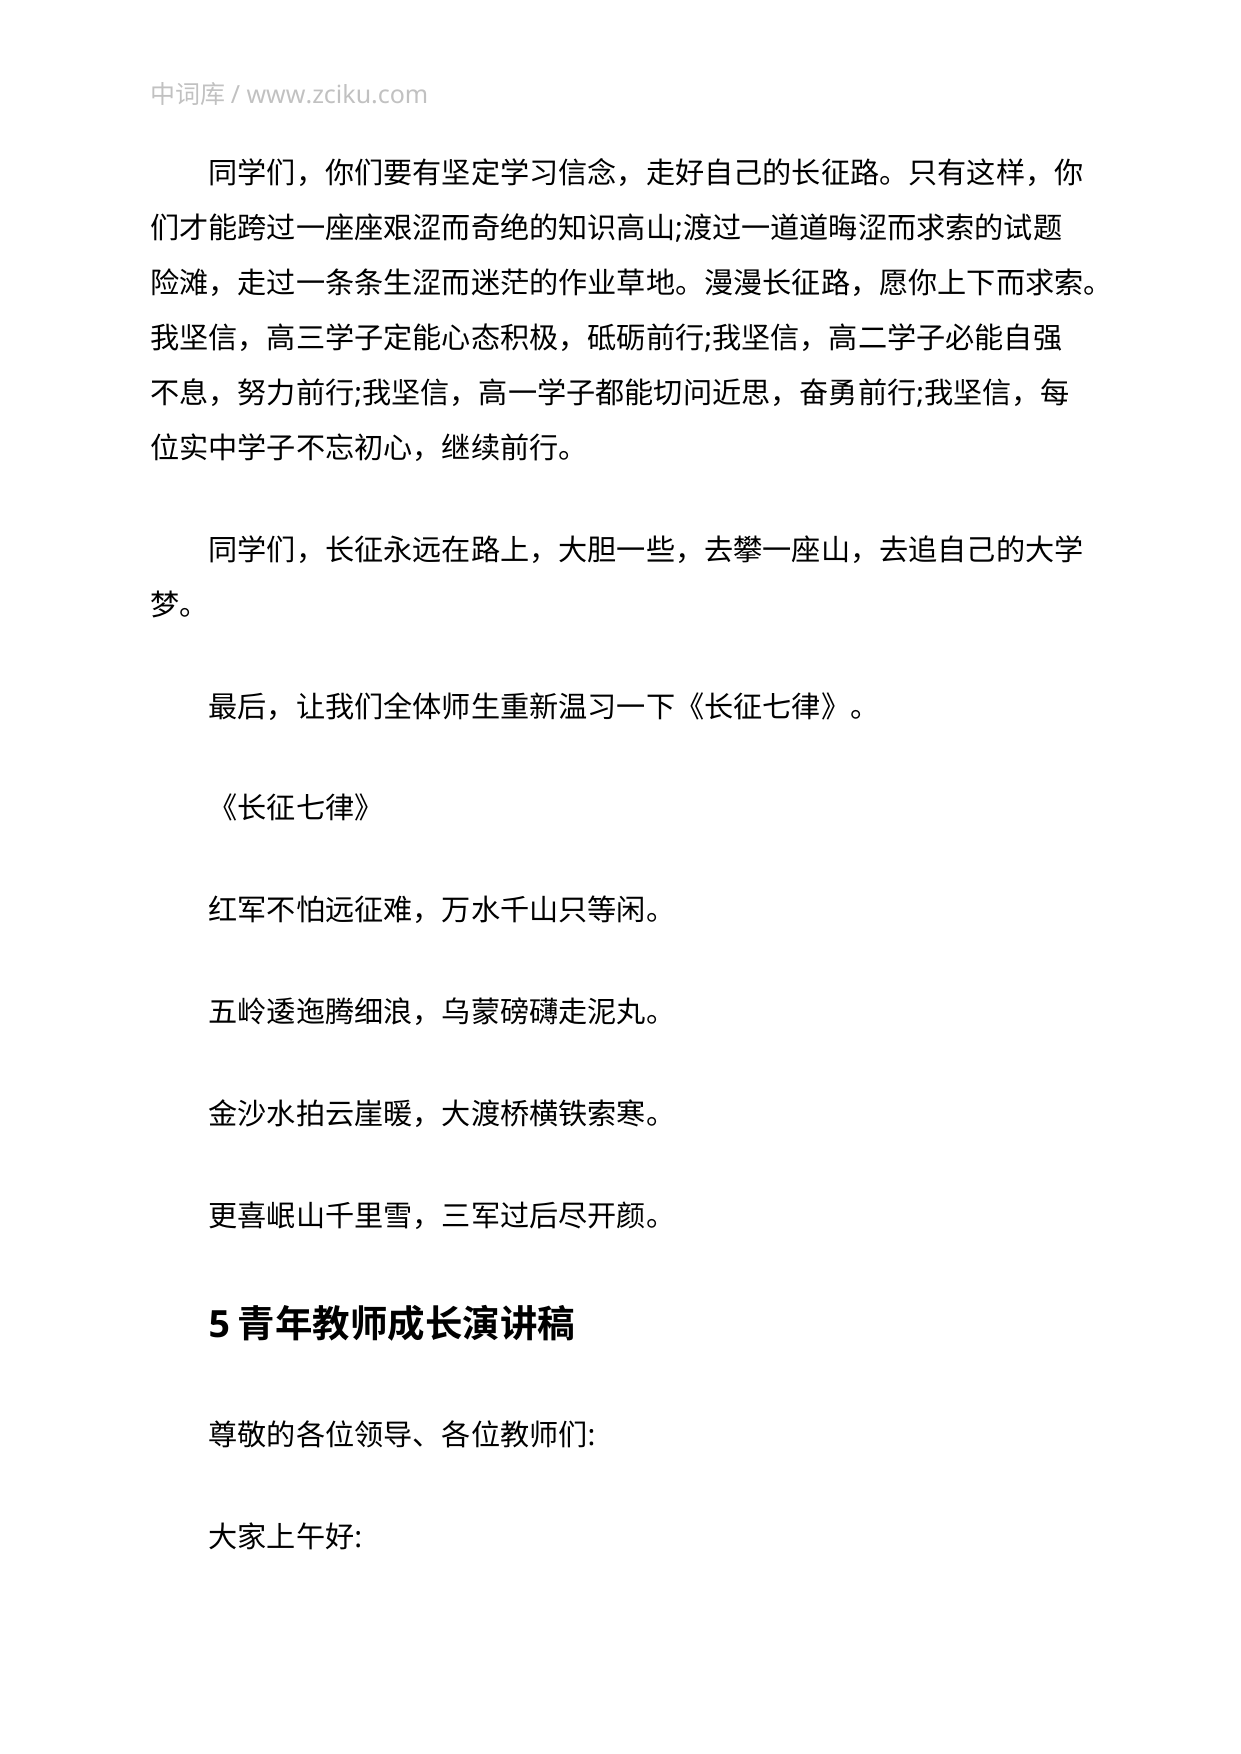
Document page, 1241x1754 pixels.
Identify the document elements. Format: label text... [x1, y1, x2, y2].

text 最后，让我们全体师生重新温习一下《长征七律》。 [150, 683, 1090, 726]
text 五岭逶迤腾细浪，乌蒙磅礴走泥丸。 [150, 988, 1090, 1031]
text 大家上午好: [150, 1513, 1090, 1556]
text 红军不怕远征难，万水千山只等闲。 [150, 887, 1090, 929]
text 同学们，你们要有坚定学习信念，走好自己的长征路。只有这样，你们才能跨过一座座艰涩而奇绝的知识高山;渡过一道道晦涩而求索的试题险滩，走过一条条生涩而迷茫的作业草地。漫漫长征路，愿你上下而求索。我坚信，高三学子定能心态积极，砥砺前行;我坚信，高二学子必能自强不息，努力前行;我坚信，高一学子都能切问近思，奋勇前行;我坚信，每位实中学子不忘初心，继续前行。 [150, 150, 1090, 467]
text 5青年教师成长演讲稿 [150, 1294, 1090, 1348]
text 《长征七律》 [150, 785, 1090, 827]
text 金沙水拍云崖暖，大渡桥横铁索寒。 [150, 1090, 1090, 1133]
text 更喜岷山千里雪，三军过后尽开颜。 [150, 1192, 1090, 1234]
text 尊敬的各位领导、各位教师们: [150, 1411, 1090, 1454]
text 同学们，长征永远在路上，大胆一些，去攀一座山，去追自己的大学梦。 [150, 527, 1090, 624]
